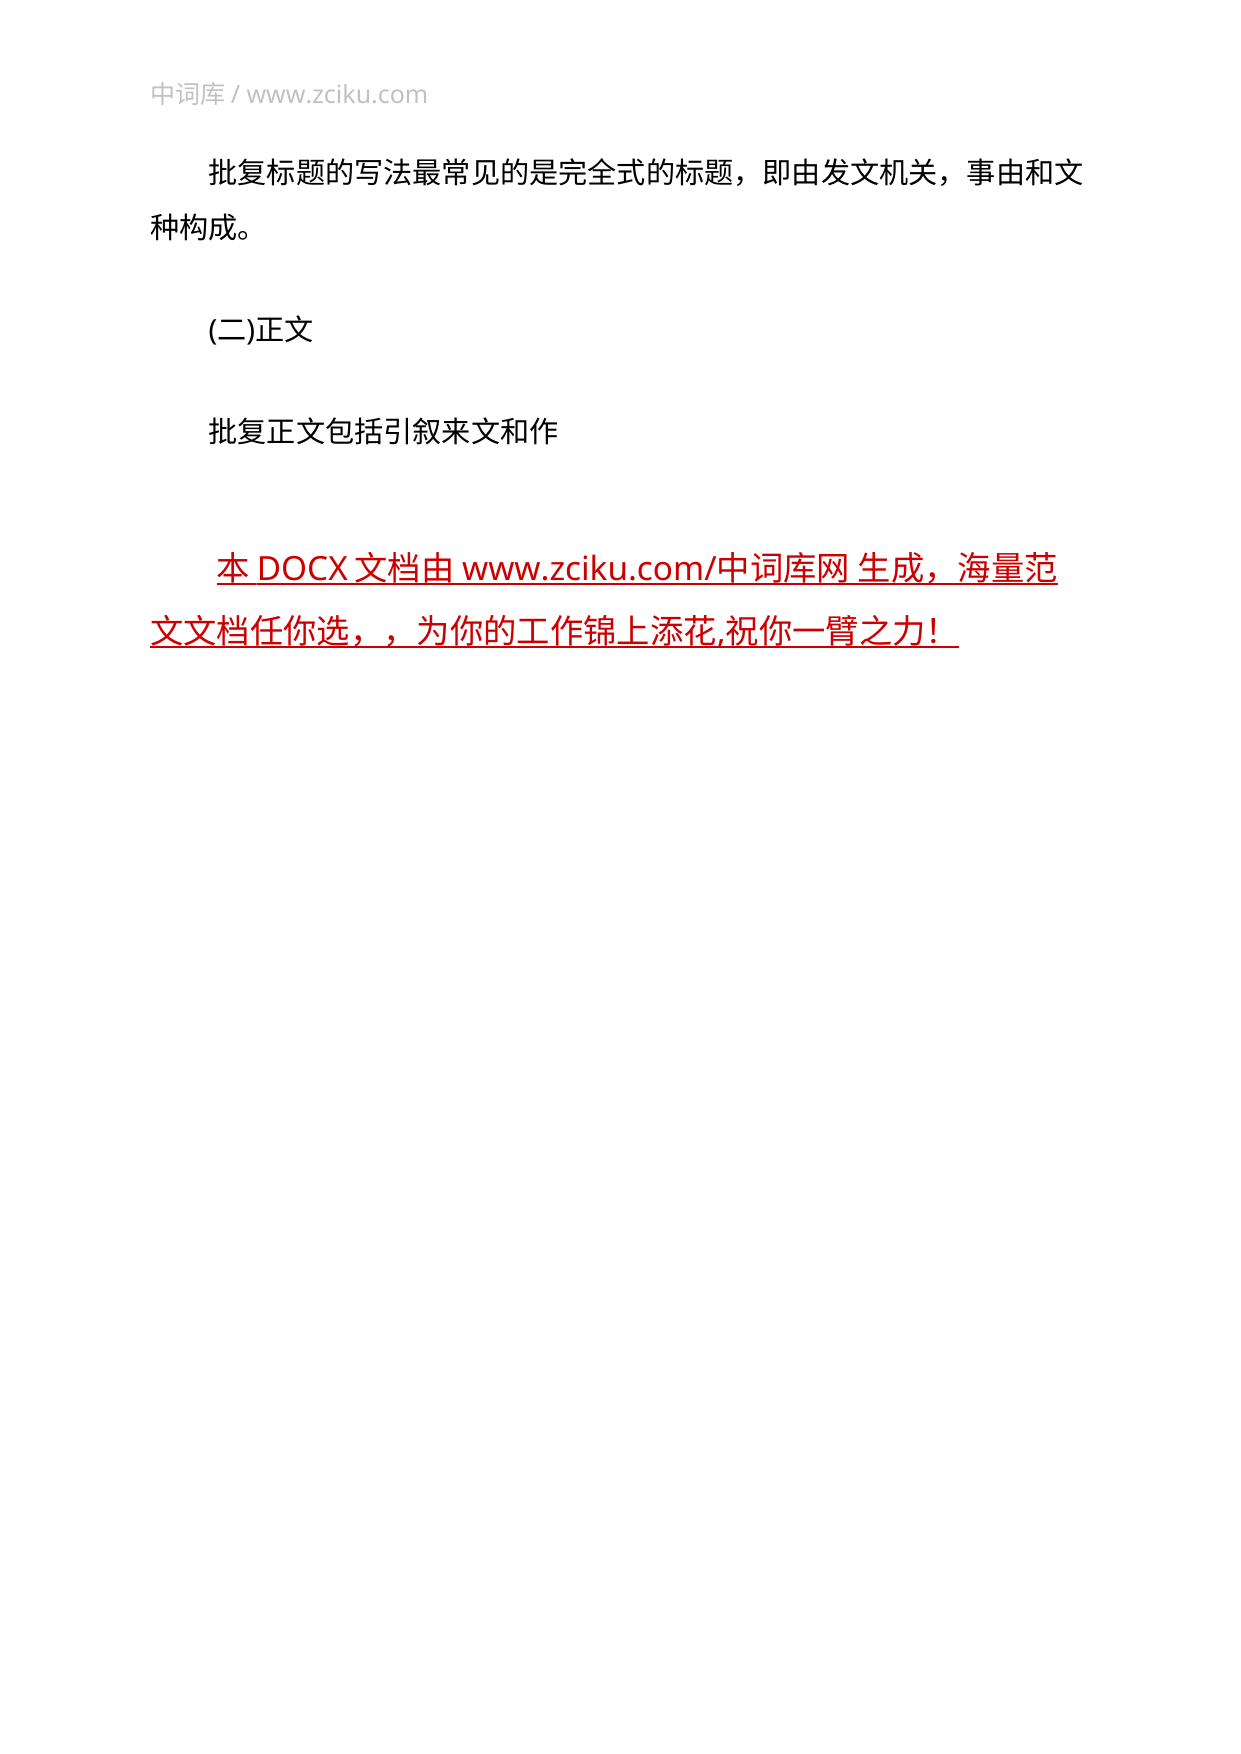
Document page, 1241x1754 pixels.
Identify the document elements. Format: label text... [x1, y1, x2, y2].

text 批复正文包括引叙来文和作 [150, 409, 1090, 451]
text 本DOCX文档由 www.zciku.com/中词库网 生成，海量范文文档任你选，，为你的工作锦上添花,祝你一臂之力！ [150, 542, 1090, 653]
text 批复标题的写法最常见的是完全式的标题，即由发文机关，事由和文种构成。 [150, 150, 1090, 247]
text (二)正文 [150, 307, 1090, 349]
